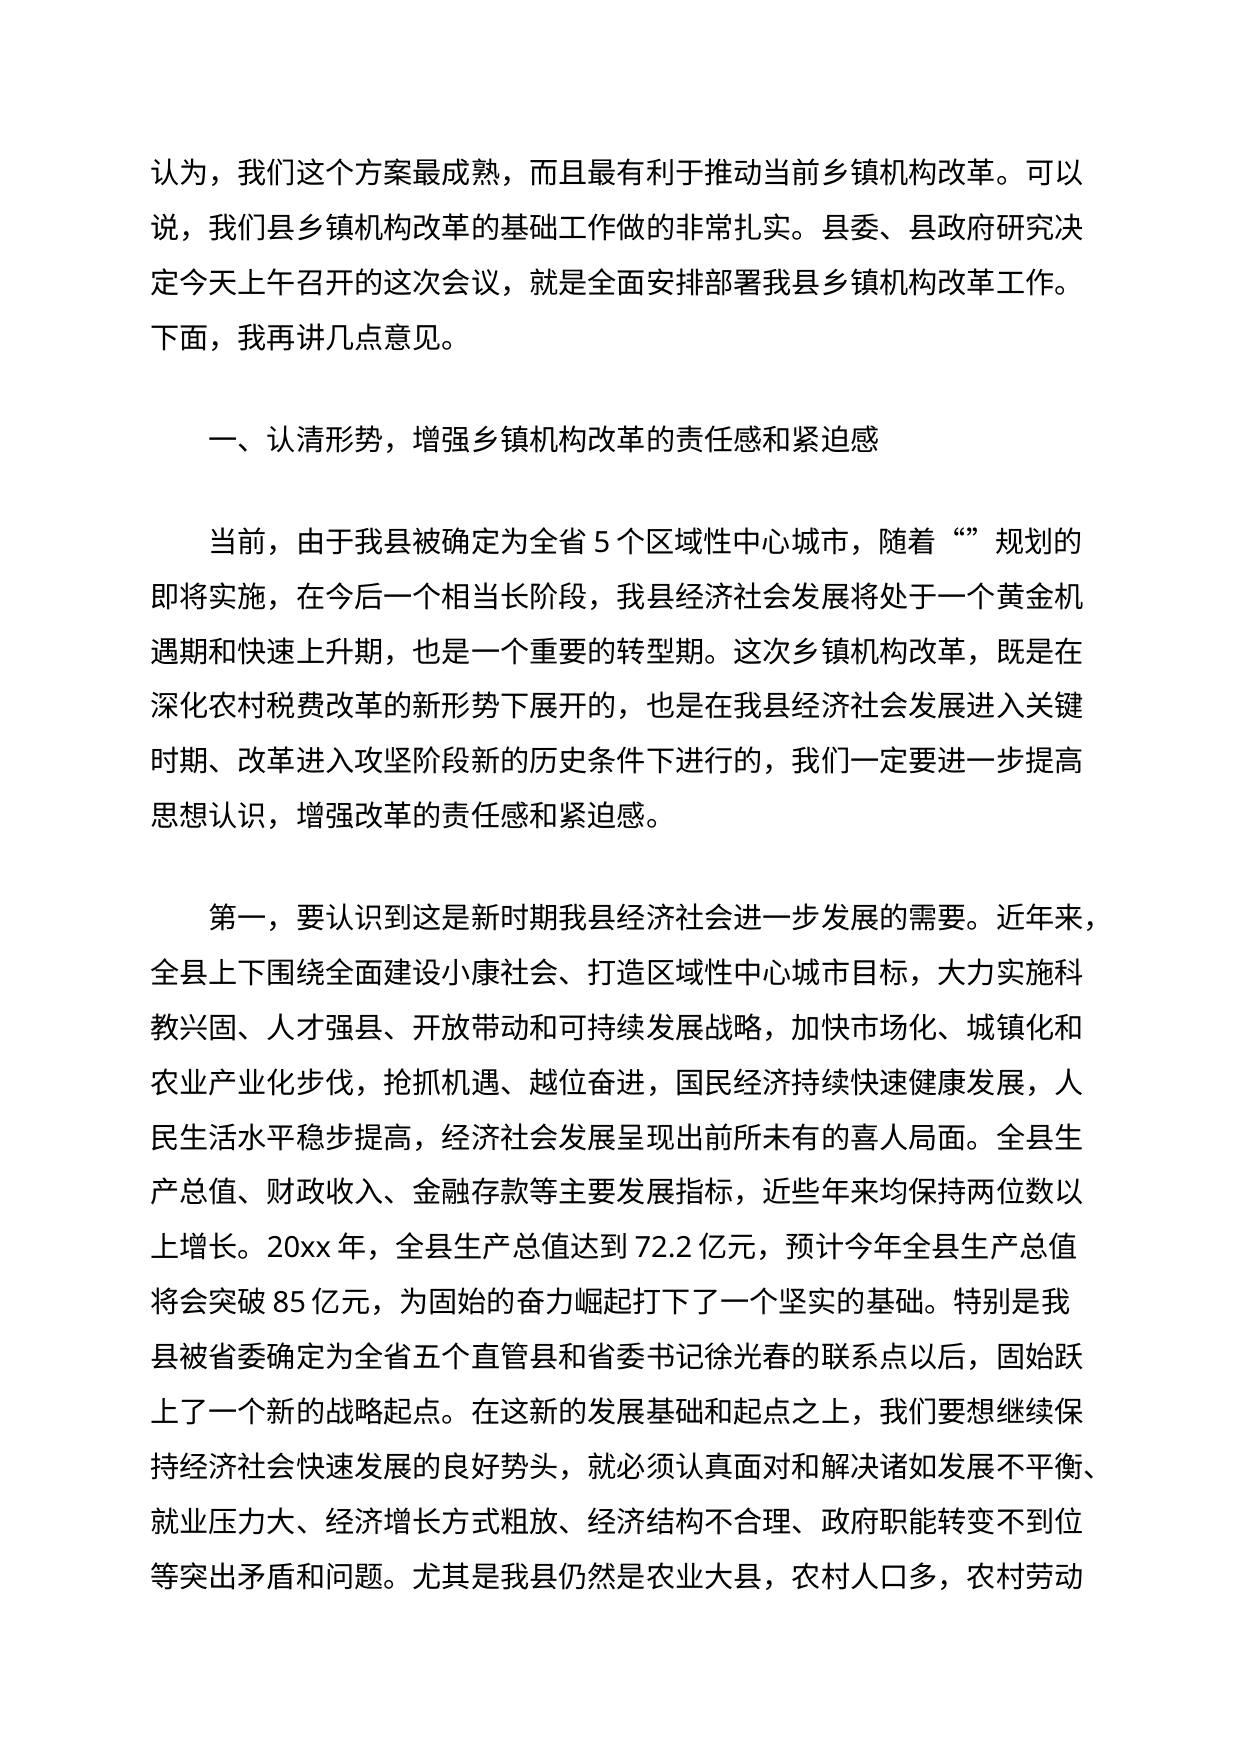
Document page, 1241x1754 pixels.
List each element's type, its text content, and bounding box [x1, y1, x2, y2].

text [150, 150, 1090, 357]
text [150, 894, 1090, 1596]
text 当前，由于我县被确定为全省5个区域性中心城市，随着“”规划的即将实施，在今后一个相当长阶段，我县经济社会发展将处于一个黄金机遇期和快速上升期，也是一个重要的转型期。这次乡镇机构改革，既是在深化农村税费改革的新形势下展开的，也是在我县经济社会发展进入关键时期、改革进入攻坚阶段新的历史条件下进行的，我们一定要进一步提高思想认识，增强改革的责任感和紧迫感。 [150, 518, 1090, 835]
text 一、认清形势，增强乡镇机构改革的责任感和紧迫感 [150, 416, 1090, 459]
